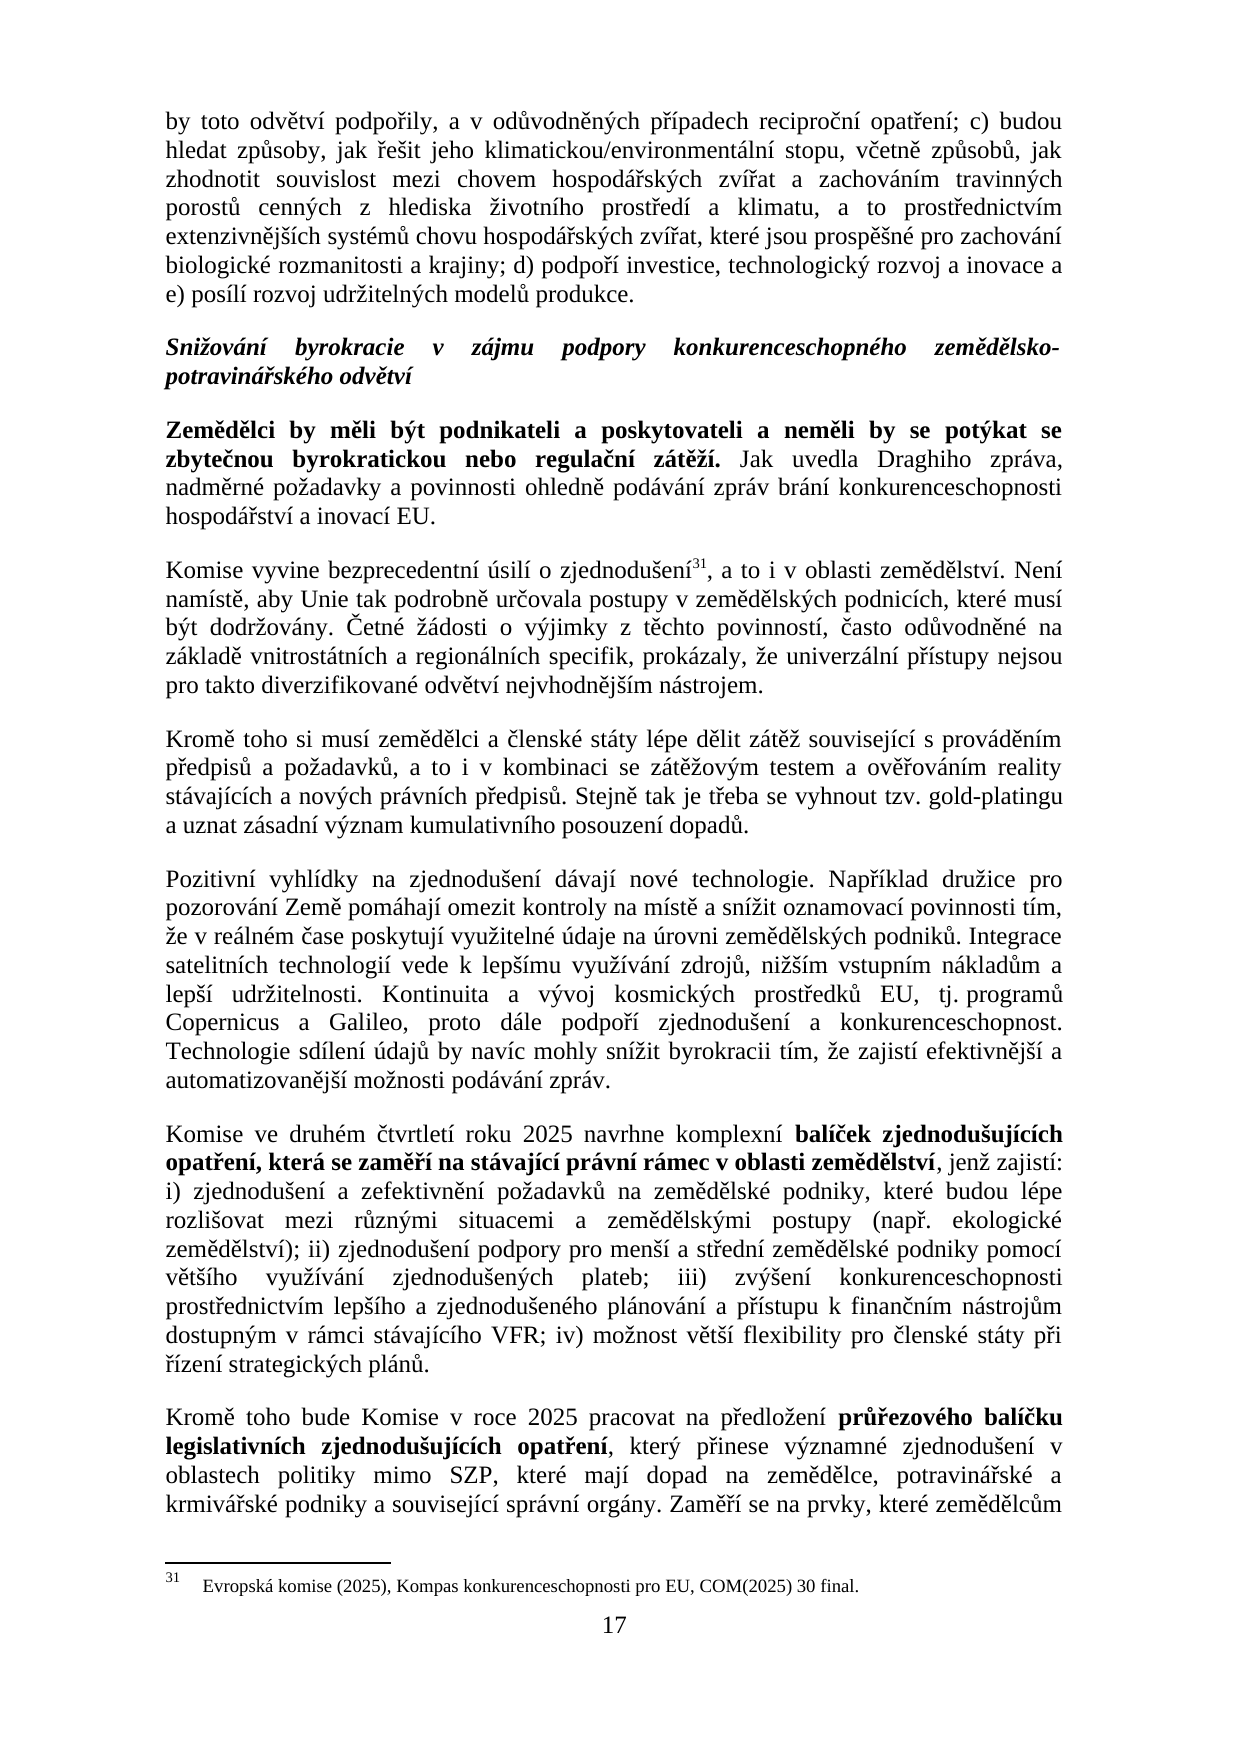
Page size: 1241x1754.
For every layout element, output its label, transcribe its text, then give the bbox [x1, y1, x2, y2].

text Pozitivní vyhlídky na zjednodušení dávají nové technologie. Například družice pro pozorování Země pomáhají omezit kontroly na místě a snížit oznamovací povinnosti tím, že v reálném čase poskytují využitelné údaje na úrovni zemědělských podniků. Integrace satelitních technologií vede k lepšímu využívání zdrojů, nižším vstupním nákladům a lepší udržitelnosti. Kontinuita a vývoj kosmických prostředků EU, tj. programů Copernicus a Galileo, proto dále podpoří zjednodušení a konkurenceschopnost. Technologie sdílení údajů by navíc mohly snížit byrokracii tím, že zajistí efektivnější a automatizovanější možnosti podávání zpráv. [165, 864, 1063, 1094]
text Snižování byrokracie v zájmu podpory konkurenceschopného zemědělsko-potravinářského odvětví [165, 332, 1063, 390]
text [165, 1402, 1063, 1517]
text Komise ve druhém čtvrtletí roku 2025 navrhne komplexní balíček zjednodušujících opatření, která se zaměří na stávající právní rámec v oblasti zemědělství, jenž zajistí: i) zjednodušení a zefektivnění požadavků na zemědělské podniky, které budou lépe rozlišovat mezi různými situacemi a zemědělskými postupy (např. ekologické zemědělství); ii) zjednodušení podpory pro menší a střední zemědělské podniky pomocí většího využívání zjednodušených plateb; iii) zvýšení konkurenceschopnosti prostřednictvím lepšího a zjednodušeného plánování a přístupu k finančním nástrojům dostupným v rámci stávajícího VFR; iv) možnost větší flexibility pro členské státy při řízení strategických plánů. [165, 1119, 1063, 1377]
text Zemědělci by měli být podnikateli a poskytovateli a neměli by se potýkat se zbytečnou byrokratickou nebo regulační zátěží. Jak uvedla Draghiho zpráva, nadměrné požadavky a povinnosti ohledně podávání zpráv brání konkurenceschopnosti hospodářství a inovací EU. [165, 415, 1063, 530]
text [165, 106, 1063, 307]
text Komise vyvine bezprecedentní úsilí o zjednodušení, a to i v oblasti zemědělství. Není namístě, aby Unie tak podrobně určovala postupy v zemědělských podnicích, které musí být dodržovány. Četné žádosti o výjimky z těchto povinností, často odůvodněné na základě vnitrostátních a regionálních specifik, prokázaly, že univerzální přístupy nejsou pro takto diverzifikované odvětví nejvhodnějším nástrojem. [165, 555, 1063, 699]
text Kromě toho si musí zemědělci a členské státy lépe dělit zátěž související s prováděním předpisů a požadavků, a to i v kombinaci se zátěžovým testem a ověřováním reality stávajících a nových právních předpisů. Stejně tak je třeba se vyhnout tzv. gold-platingu a uznat zásadní význam kumulativního posouzení dopadů. [165, 724, 1063, 839]
